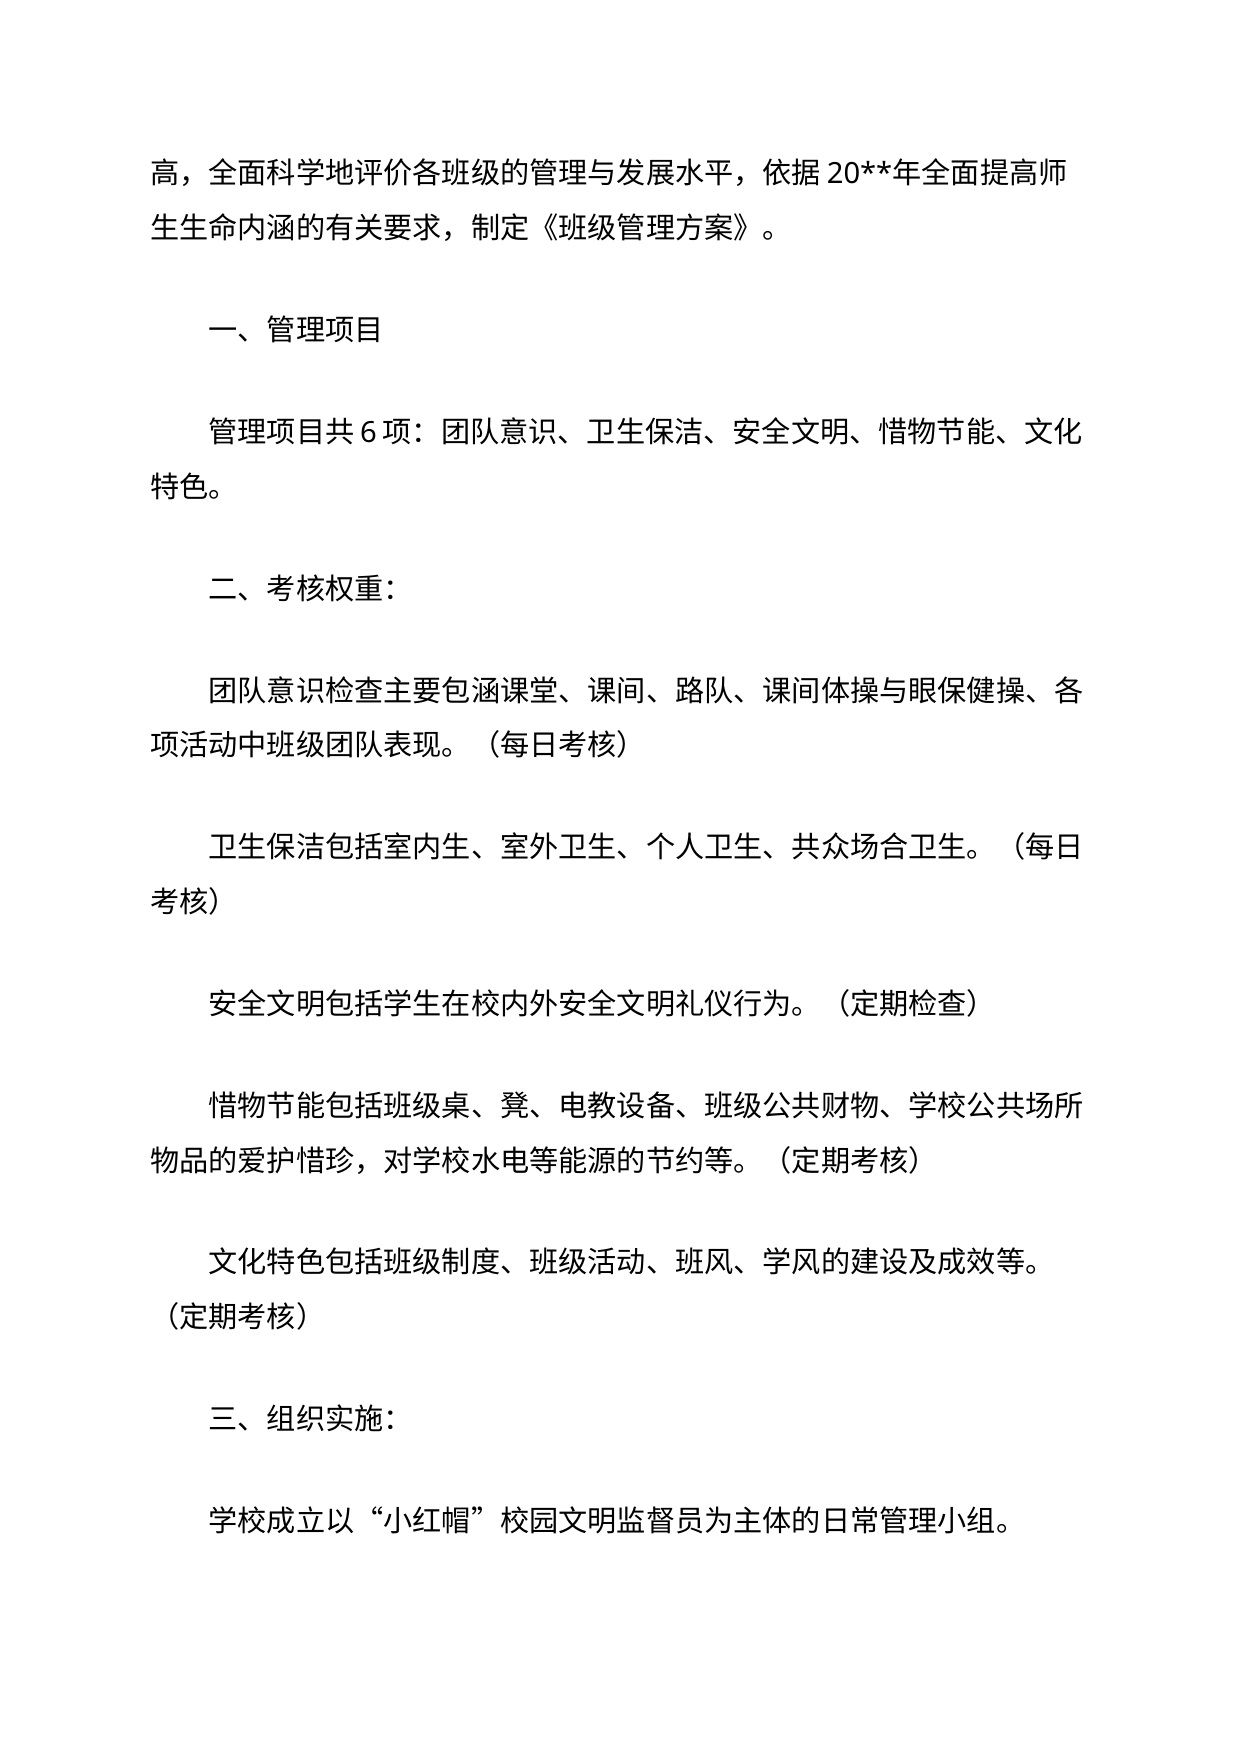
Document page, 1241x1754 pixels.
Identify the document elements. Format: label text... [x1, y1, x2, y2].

text 团队意识检查主要包涵课堂、课间、路队、课间体操与眼保健操、各项活动中班级团队表现。（每日考核） [150, 667, 1090, 764]
text 管理项目共6项：团队意识、卫生保洁、安全文明、惜物节能、文化特色。 [150, 408, 1090, 506]
text 惜物节能包括班级桌、凳、电教设备、班级公共财物、学校公共场所物品的爱护惜珍，对学校水电等能源的节约等。（定期考核） [150, 1082, 1090, 1179]
text 一、管理项目 [150, 307, 1090, 349]
text 二、考核权重： [150, 565, 1090, 608]
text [150, 150, 1090, 247]
text 卫生保洁包括室内生、室外卫生、个人卫生、共众场合卫生。（每日考核） [150, 824, 1090, 921]
text 安全文明包括学生在校内外安全文明礼仪行为。（定期检查） [150, 980, 1090, 1023]
text 文化特色包括班级制度、班级活动、班风、学风的建设及成效等。（定期考核） [150, 1239, 1090, 1336]
text 三、组织实施： [150, 1396, 1090, 1438]
text 学校成立以“小红帽”校园文明监督员为主体的日常管理小组。 [150, 1497, 1090, 1539]
